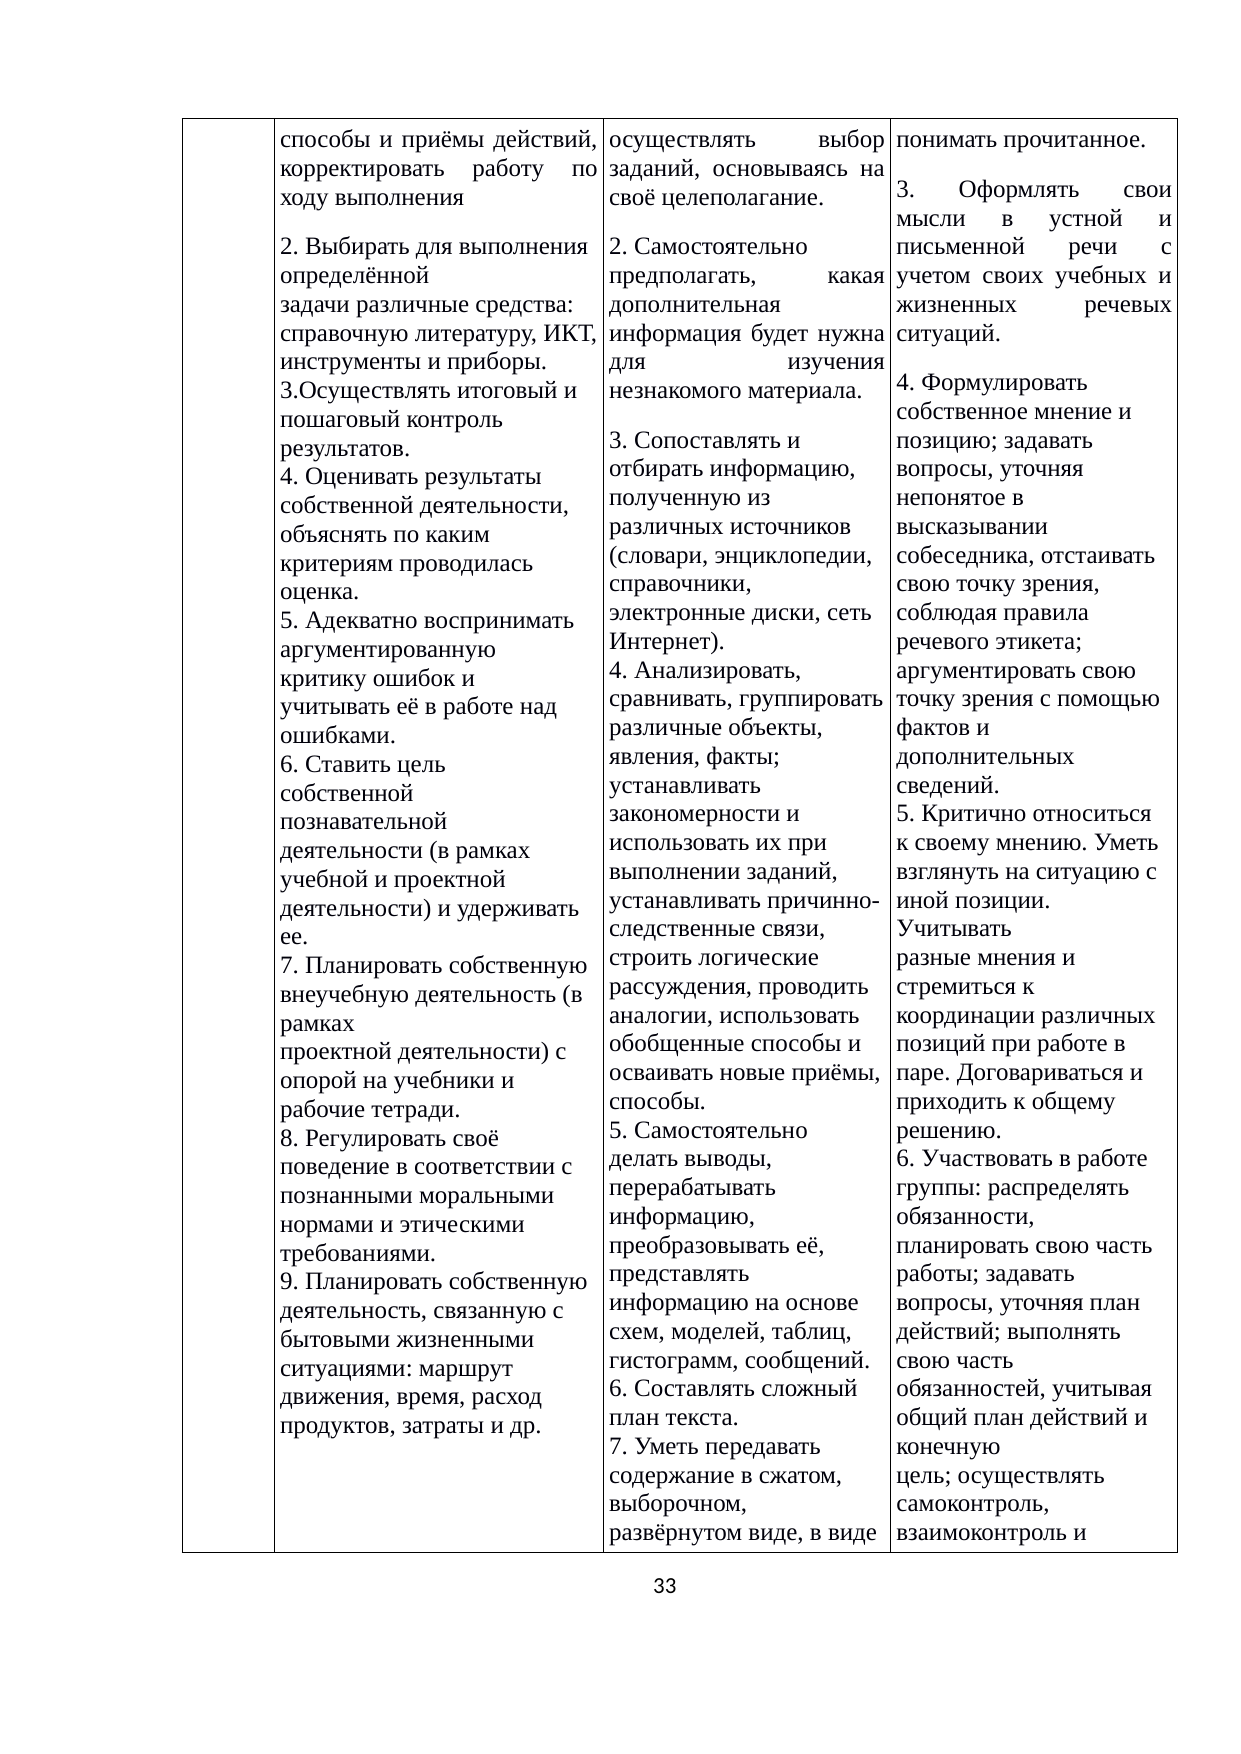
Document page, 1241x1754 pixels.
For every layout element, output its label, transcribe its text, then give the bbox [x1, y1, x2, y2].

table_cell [275, 119, 603, 1552]
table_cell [604, 119, 890, 1552]
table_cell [891, 119, 1177, 1552]
table_cell 4 [183, 119, 274, 1552]
